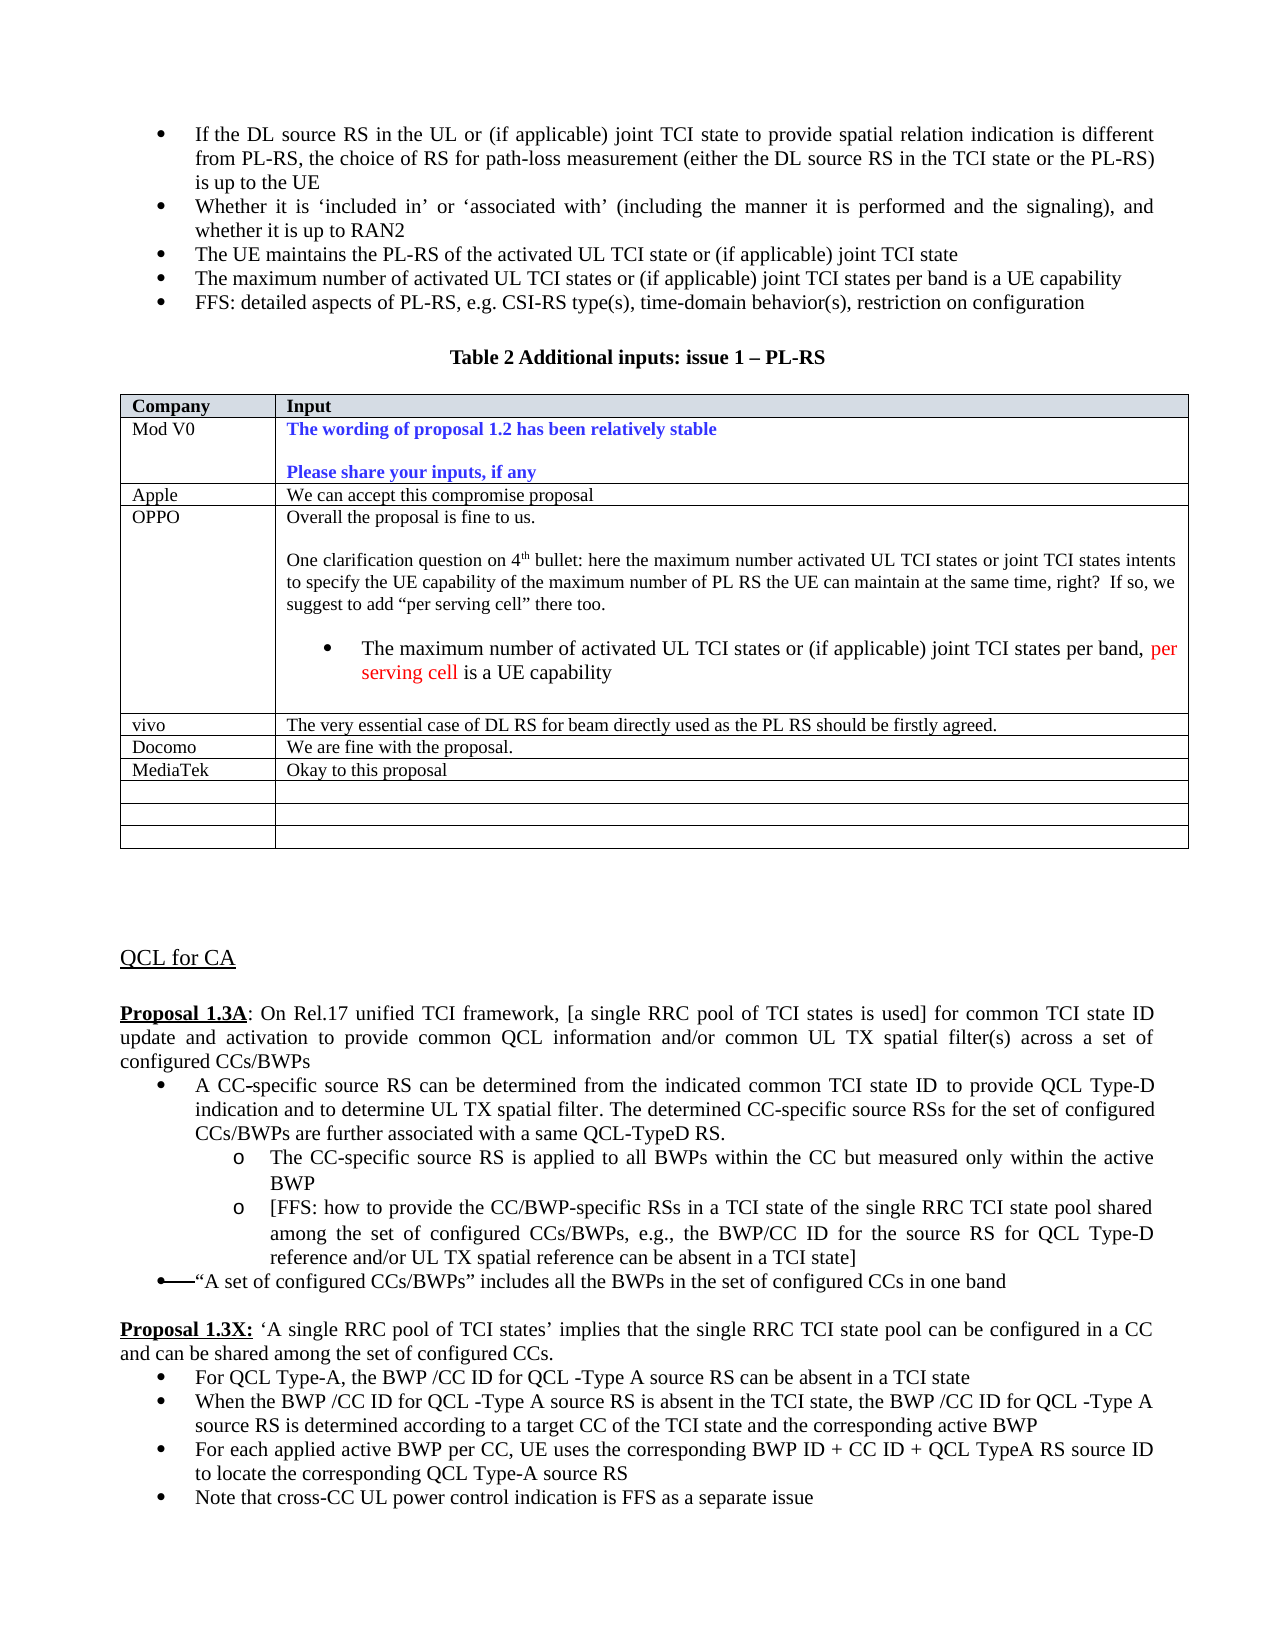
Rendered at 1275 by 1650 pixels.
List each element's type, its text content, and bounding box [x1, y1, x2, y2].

table_header Input [276, 395, 1188, 417]
table_cell [276, 781, 1188, 803]
list Note that cross-CC UL power control indication is FFS as a separate issue [157, 1485, 1155, 1509]
list For each applied active BWP per CC, UE uses the corresponding BWP ID + CC ID + QCL TypeA RS source ID to locate the corresponding QCL Type-A source RS [157, 1437, 1155, 1485]
table_cell We are fine with the proposal. [276, 736, 1188, 758]
table_cell The wording of proposal 1.2 has been relatively stable Please share your inputs, if any [276, 418, 1188, 482]
text Proposal 1.3A: On Rel.17 unified TCI framework, [a single RRC pool of TCI states is used] for common TCI state ID update and activation to provide common QCL information and/or common UL TX spatial filter(s) across a set of configured CCs/BWPs [120, 1001, 1155, 1073]
table_cell The very essential case of DL RS for beam directly used as the PL RS should be firstly agreed. [276, 714, 1188, 735]
table_cell Okay to this proposal [276, 759, 1188, 780]
table_header Company [121, 395, 275, 417]
table_cell OPPO [121, 506, 275, 712]
list [FFS: how to provide the CC/BWP-specific RSs in a TCI state of the single RRC TCI state pool shared among the set of configured CCs/BWPs, e.g., the BWP/CC ID for the source RS for QCL Type-D reference and/or UL TX spatial reference can be absent in a TCI state] [232, 1195, 1155, 1269]
list The maximum number of activated UL TCI states or (if applicable) joint TCI states per band is a UE capability [157, 266, 1155, 290]
list When the BWP /CC ID for QCL -Type A source RS is absent in the TCI state, the BWP /CC ID for QCL -Type A source RS is determined according to a target CC of the TCI state and the corresponding active BWP [157, 1389, 1155, 1437]
table_cell Overall the proposal is fine to us. One clarification question on 4th bullet: here the maximum number activated UL TCI states or joint TCI states intents to specify the UE capability of the maximum number of PL RS the UE can maintain at the same time, right? If so, we suggest to add “per serving cell” there too. The maximum number of activated UL TCI states or (if applicable) joint TCI states per band, per serving cell is a UE capability [276, 506, 1188, 712]
table_cell [121, 781, 275, 803]
list Whether it is ‘included in’ or ‘associated with’ (including the manner it is performed and the signaling), and whether it is up to RAN2 [157, 194, 1155, 242]
table_cell [276, 804, 1188, 825]
text Proposal 1.3X: ‘A single RRC pool of TCI states’ implies that the single RRC TCI state pool can be configured in a CC and can be shared among the set of configured CCs. [120, 1317, 1155, 1365]
list A CC-specific source RS can be determined from the indicated common TCI state ID to provide QCL Type-D indication and to determine UL TX spatial filter. The determined CC-specific source RSs for the set of configured CCs/BWPs are further associated with a same QCL-TypeD RS. [157, 1073, 1155, 1145]
table_cell [121, 826, 275, 848]
table_cell We can accept this compromise proposal [276, 484, 1188, 505]
list The UE maintains the PL-RS of the activated UL TCI state or (if applicable) joint TCI state [157, 242, 1155, 266]
list FFS: detailed aspects of PL-RS, e.g. CSI-RS type(s), time-domain behavior(s), restriction on configuration [157, 290, 1155, 314]
list For QCL Type-A, the BWP /CC ID for QCL -Type A source RS can be absent in a TCI state [157, 1365, 1155, 1389]
list The CC-specific source RS is applied to all BWPs within the CC but measured only within the active BWP [232, 1145, 1155, 1195]
list If the DL source RS in the UL or (if applicable) joint TCI state to provide spatial relation indication is different from PL-RS, the choice of RS for path-loss measurement (either the DL source RS in the TCI state or the PL-RS) is up to the UE [157, 122, 1155, 194]
table_cell MediaTek [121, 759, 275, 780]
list “A set of configured CCs/BWPs” includes all the BWPs in the set of configured CCs in one band [157, 1269, 1155, 1293]
table_cell Mod V0 [121, 418, 275, 482]
text Table 2 Additional inputs: issue 1 – PL-RS [120, 338, 1155, 376]
table_cell vivo [121, 714, 275, 735]
table_cell [121, 804, 275, 825]
table_cell Docomo [121, 736, 275, 758]
table_cell Apple [121, 484, 275, 505]
text QCL for CA [120, 938, 1155, 977]
table_cell [276, 826, 1188, 848]
